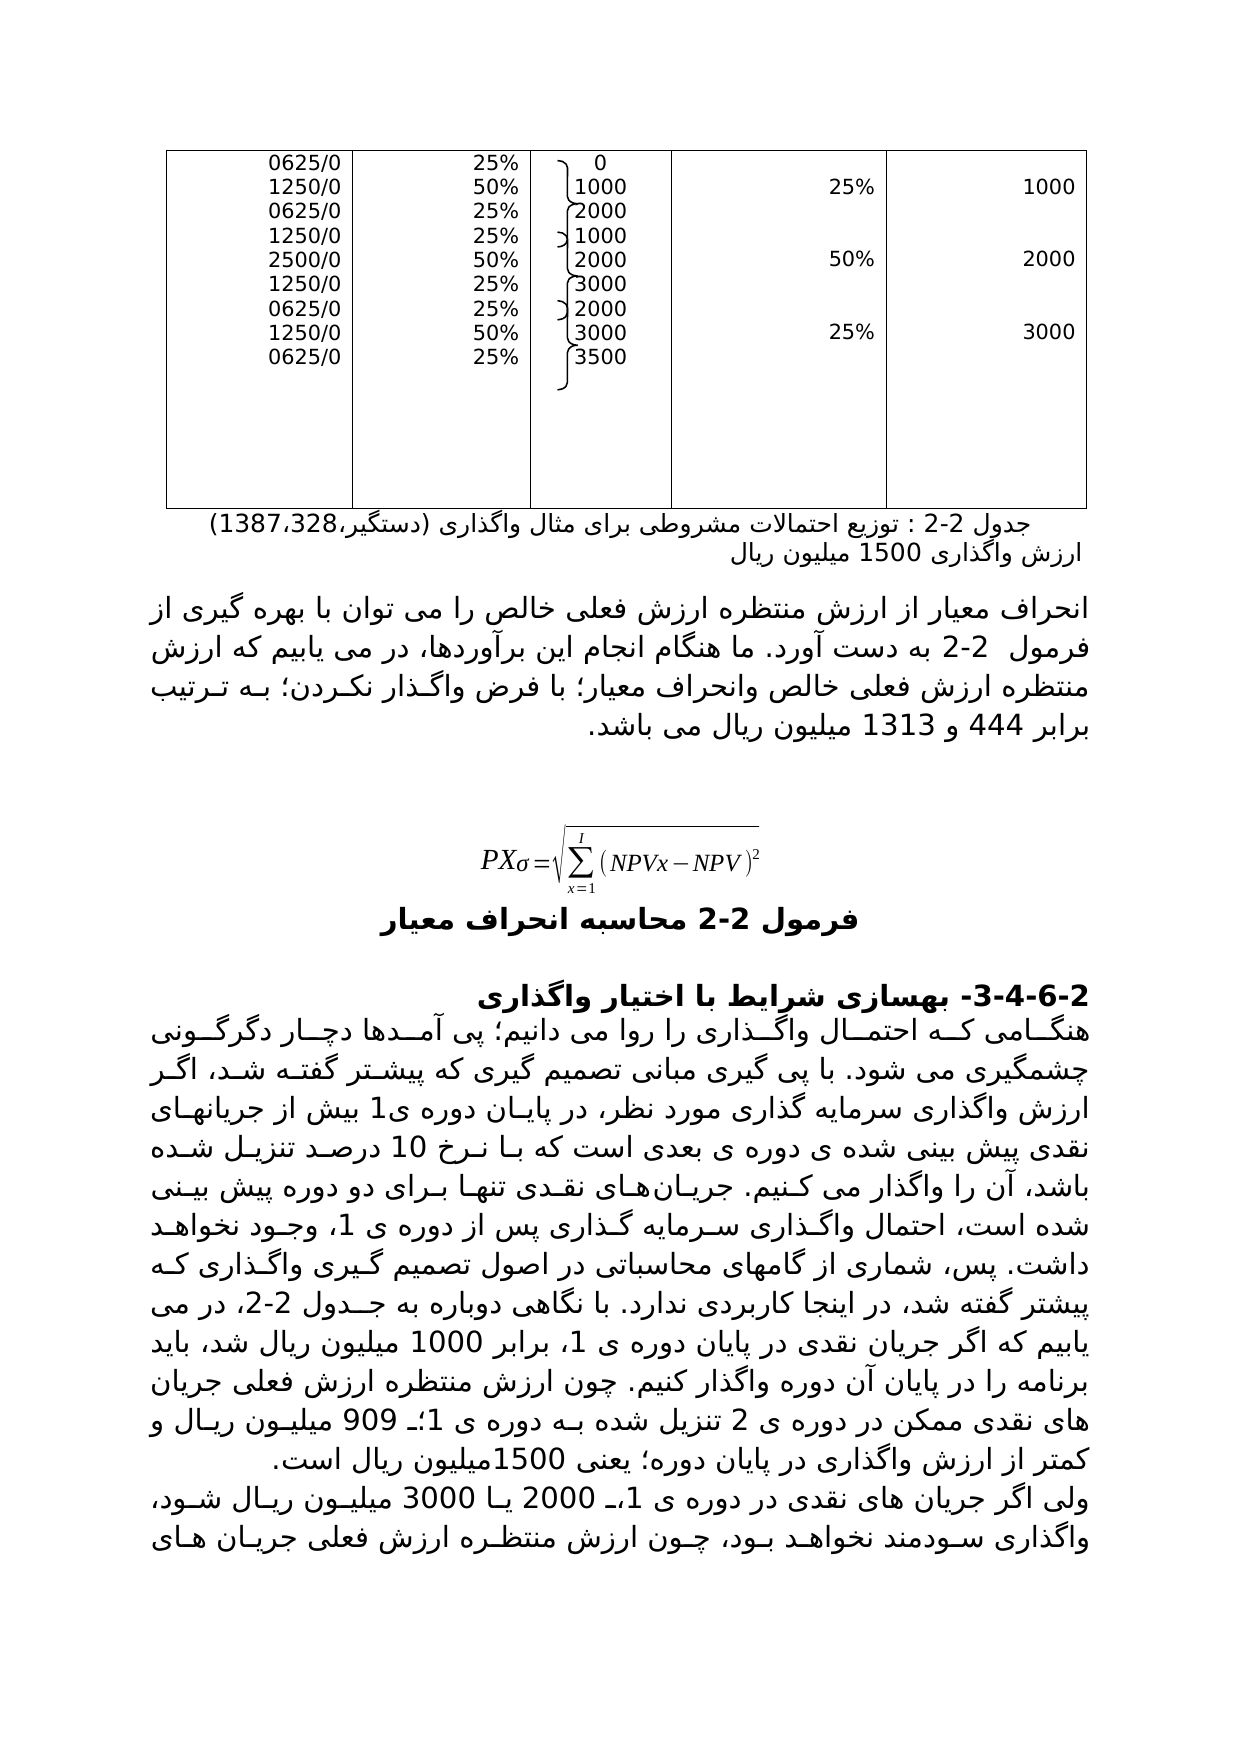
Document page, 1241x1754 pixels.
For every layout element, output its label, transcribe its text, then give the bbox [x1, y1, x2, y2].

text ارزش واگذاری 1500 میلیون ریال [150, 538, 1090, 568]
table_cell 0 1000 2000 1000 2000 3000 2000 3000 3500 [531, 151, 671, 508]
text جدول 2-2 : توزیع احتمالات مشروطی برای مثال واگذاری (دستگیر،1387،328) [150, 509, 1090, 538]
text PX [150, 825, 1090, 897]
table_cell 25% 50% 25% [672, 151, 886, 508]
text انحراف معیار از ارزش منتظره ارزش فعلی خالص را می توان با بهره گیری از فرمول 2-2 به دست آورد. ما هنگام انجام این برآوردها، در می یابیم که ارزش منتظره ارزش فعلی خالص وانحراف معیار؛ با فرض واگذار نکردن؛ به ترتیب برابر 444 و 1313 میلیون ریال می باشد. [150, 592, 1090, 743]
table_cell 1000 2000 3000 [887, 151, 1086, 508]
text هنگامی که احتمال واگذاری را روا می دانیم؛ پی آمدها دچار دگرگونی چشمگیری می شود. با پی گیری مبانی تصمیم گیری که پیشتر گفته شد، اگر ارزش واگذاری سرمایه گذاری مورد نظر، در پایان دوره ی1 بیش از جریانهای نقدی پیش بینی شده ی دوره ی بعدی است که با نرخ 10 درصد تنزیل شده باشد، آن را واگذار می کنیم. جریان های نقدی تنها برای دو دوره پیش بینی شده است، احتمال واگذاری سرمایه گذاری پس از دوره ی 1، وجود نخواهد داشت. پس، شماری از گامهای محاسباتی در اصول تصمیم گیری واگذاری که پیشتر گفته شد، در اینجا کاربردی ندارد. با نگاهی دوباره به جدول 2-2، در می یابیم که اگر جریان نقدی در پایان دوره ی 1، برابر 1000 میلیون ریال شد، باید برنامه را در پایان آن دوره واگذار کنیم. چون ارزش منتظره ارزش فعلی جریان های نقدی ممکن در دوره ی 2 تنزیل شده به دوره ی 1؛ 909 میلیون ریال و کمتر از ارزش واگذاری در پایان دوره؛ یعنی 1500میلیون ریال است. [150, 1013, 1090, 1476]
text فرمول 2-2 محاسبه انحراف معیار [150, 902, 1090, 936]
table_cell 0625/0 1250/0 0625/0 1250/0 2500/0 1250/0 0625/0 1250/0 0625/0 [167, 151, 352, 508]
table_cell 25% 50% 25% 25% 50% 25% 25% 50% 25% [353, 151, 530, 508]
text 3-4-6-2- بهسازی شرایط با اختیار واگذاری [150, 979, 1090, 1013]
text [150, 1481, 1090, 1554]
